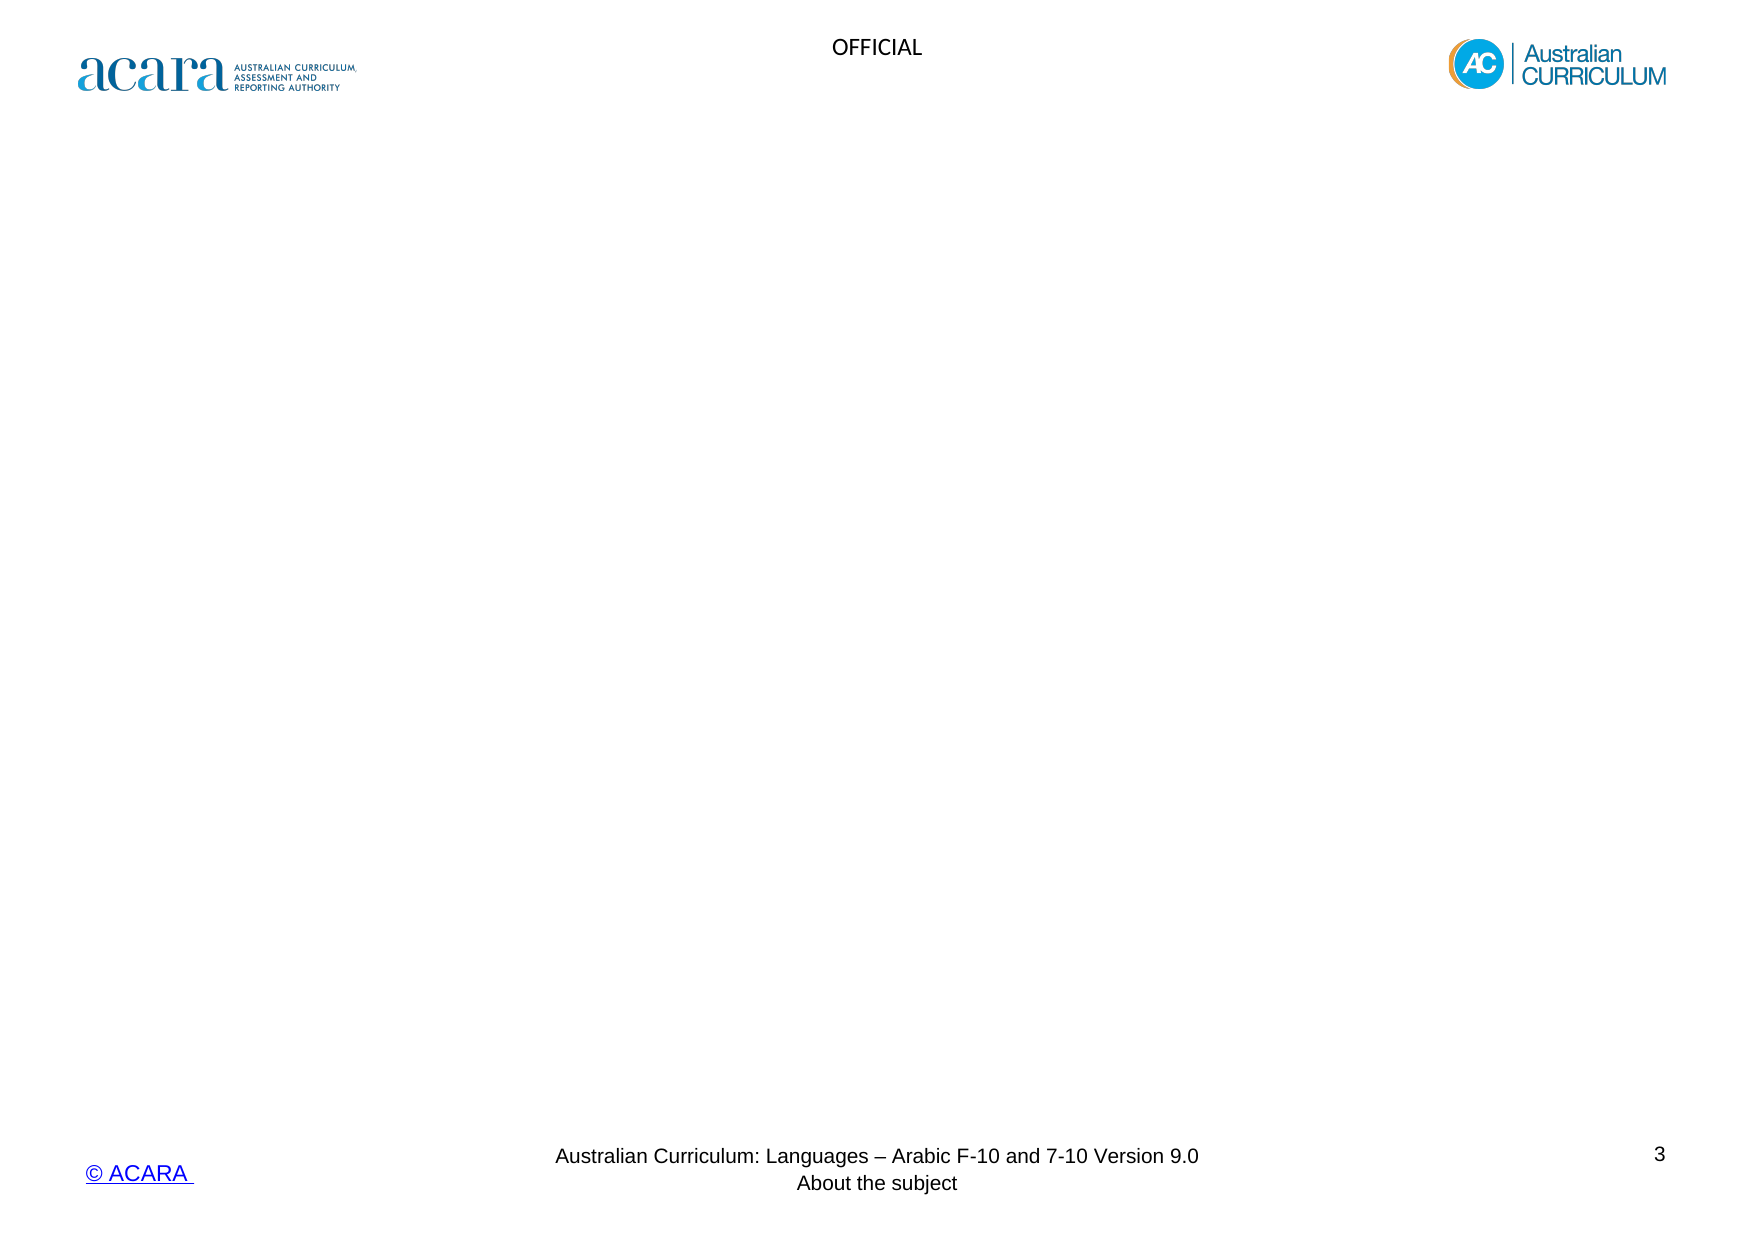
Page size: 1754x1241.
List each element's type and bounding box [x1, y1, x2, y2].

picture [78, 58, 357, 91]
picture [1487, 39, 1666, 89]
picture [1464, 53, 1495, 73]
picture [1448, 39, 1471, 89]
